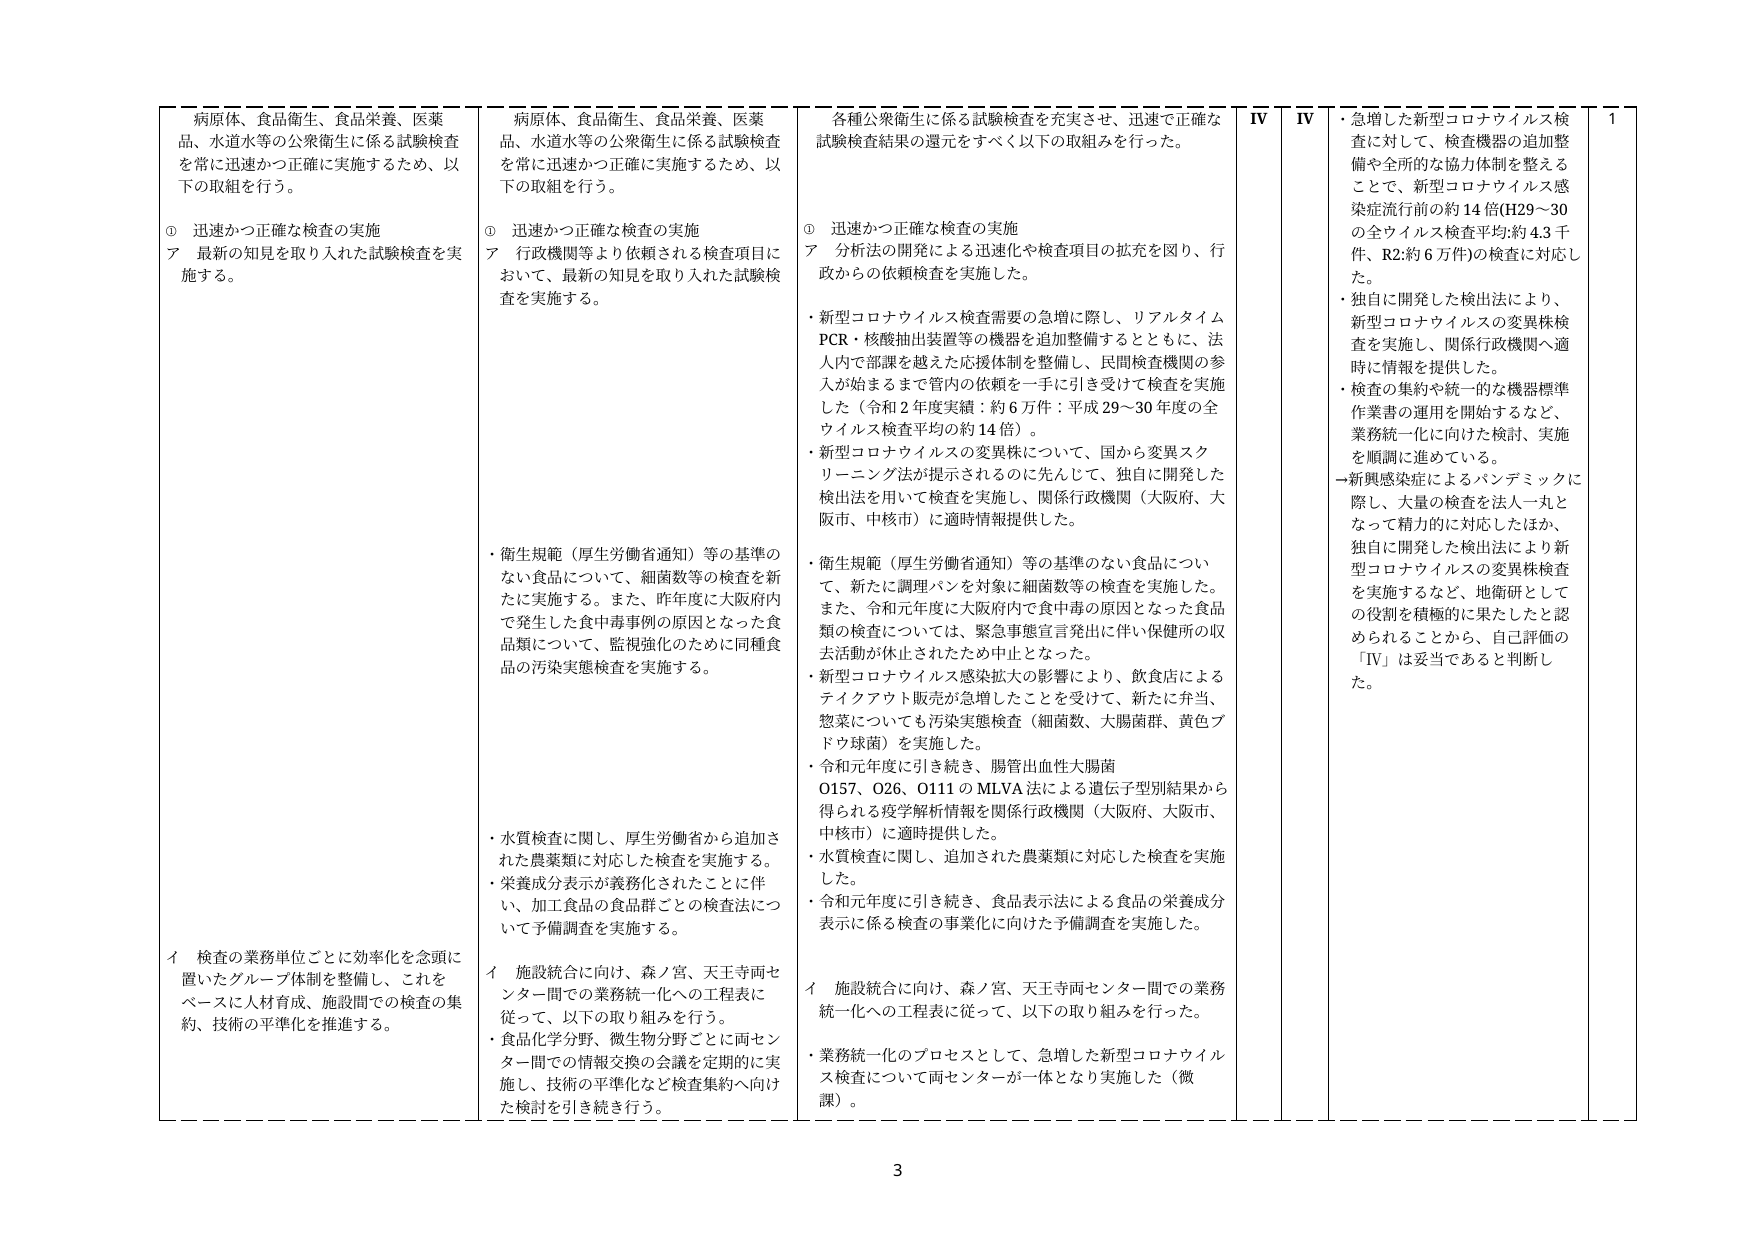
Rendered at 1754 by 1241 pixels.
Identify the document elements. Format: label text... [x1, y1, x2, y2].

table_cell IV [1282, 106, 1328, 1120]
table_cell 1 [1589, 106, 1636, 1120]
table_cell IV [1237, 106, 1281, 1120]
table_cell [160, 106, 478, 1120]
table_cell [798, 106, 1236, 1120]
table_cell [1329, 106, 1588, 1120]
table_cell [479, 106, 797, 1120]
